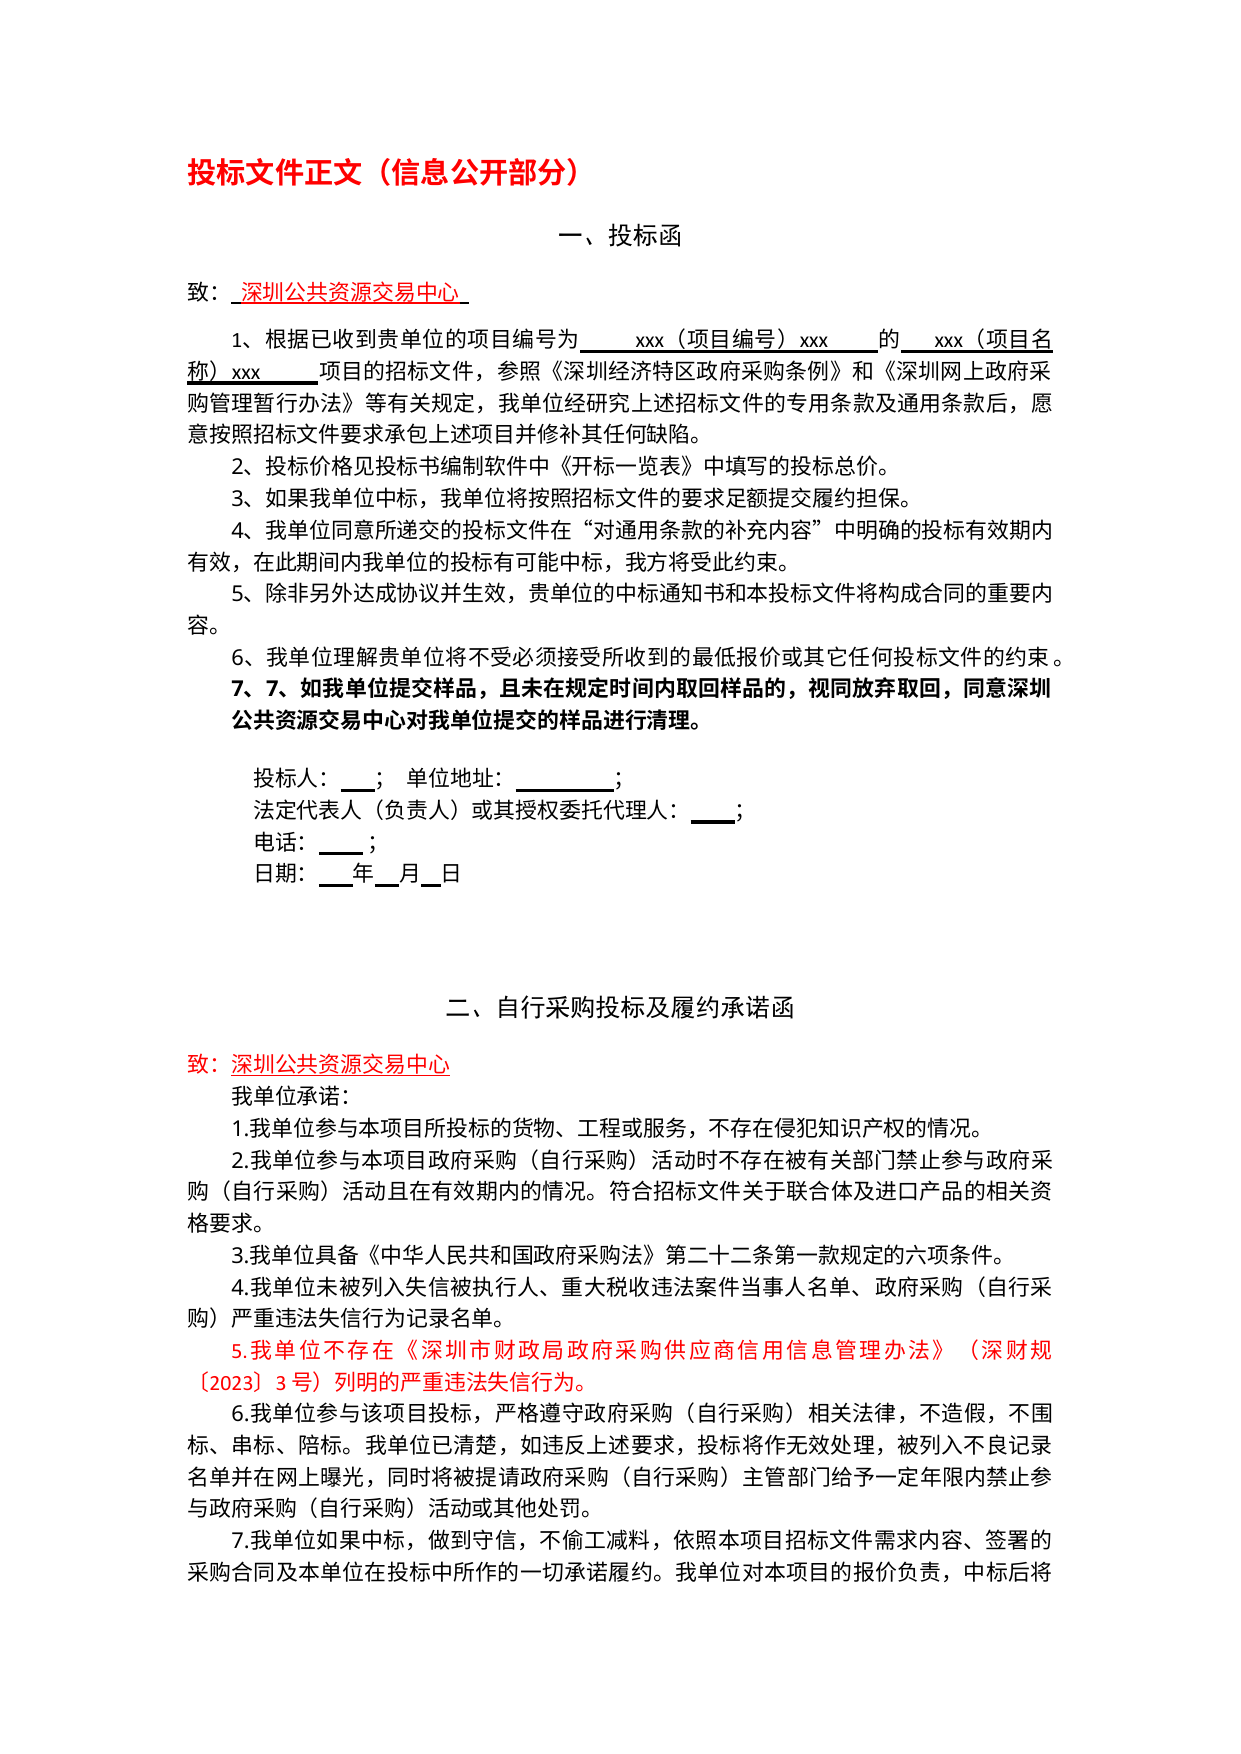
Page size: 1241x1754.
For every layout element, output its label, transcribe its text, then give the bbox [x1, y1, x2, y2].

text 2、投标价格见投标书编制软件中《开标一览表》中填写的投标总价。 [187, 449, 1053, 481]
text 5、除非另外达成协议并生效，贵单位的中标通知书和本投标文件将构成合同的重要内容。 [187, 576, 1053, 639]
text 1.我单位参与本项目所投标的货物、工程或服务，不存在侵犯知识产权的情况。 [187, 1111, 1053, 1143]
text 法定代表人（负责人）或其授权委托代理人： ； [231, 793, 1053, 825]
text 6.我单位参与该项目投标，严格遵守政府采购（自行采购）相关法律，不造假，不围标、串标、陪标。我单位已清楚，如违反上述要求，投标将作无效处理，被列入不良记录名单并在网上曝光，同时将被提请政府采购（自行采购）主管部门给予一定年限内禁止参与政府采购（自行采购）活动或其他处罚。 [187, 1396, 1053, 1523]
text 4、我单位同意所递交的投标文件在“对通用条款的补充内容”中明确的投标有效期内有效，在此期间内我单位的投标有可能中标，我方将受此约束。 [187, 513, 1053, 576]
text 3、如果我单位中标，我单位将按照招标文件的要求足额提交履约担保。 [187, 481, 1053, 513]
text 2.我单位参与本项目政府采购（自行采购）活动时不存在被有关部门禁止参与政府采购（自行采购）活动且在有效期内的情况。符合招标文件关于联合体及进口产品的相关资格要求。 [187, 1143, 1053, 1238]
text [187, 1523, 1053, 1586]
text 6、我单位理解贵单位将不受必须接受所收到的最低报价或其它任何投标文件的约束。7、7、如我单位提交样品，且未在规定时间内取回样品的，视同放弃取回，同意深圳公共资源交易中心对我单位提交的样品进行清理。 [231, 639, 1053, 735]
text 1、根据已收到贵单位的项目编号为 xxx（项目编号）xxx 的 xxx（项目名称）xxx 项目的招标文件，参照《深圳经济特区政府采购条例》和《深圳网上政府采购管理暂行办法》等有关规定，我单位经研究上述招标文件的专用条款及通用条款后，愿意按照招标文件要求承包上述项目并修补其任何缺陷。 [187, 322, 1053, 449]
text 4.我单位未被列入失信被执行人、重大税收违法案件当事人名单、政府采购（自行采购）严重违法失信行为记录名单。 [187, 1269, 1053, 1333]
text 投标人： ； 单位地址： ； [231, 761, 1053, 793]
text 致： 深圳公共资源交易中心 [187, 275, 1053, 307]
text 投标文件正文（信息公开部分） [187, 150, 1053, 192]
text 我单位承诺： [187, 1079, 1138, 1111]
text 3.我单位具备《中华人民共和国政府采购法》第二十二条第一款规定的六项条件。 [187, 1238, 1053, 1269]
text 电话： ； [231, 825, 1053, 856]
text 5.我单位不存在《深圳市财政局政府采购供应商信用信息管理办法》（深财规〔2023〕3号）列明的严重违法失信行为。 [187, 1333, 1053, 1396]
text 致：深圳公共资源交易中心 [187, 1047, 1053, 1079]
subtitle 一、投标函 [187, 219, 1053, 248]
subtitle 二、自行采购投标及履约承诺函 [187, 992, 1053, 1020]
text 日期： 年 月 日 [231, 856, 1053, 888]
